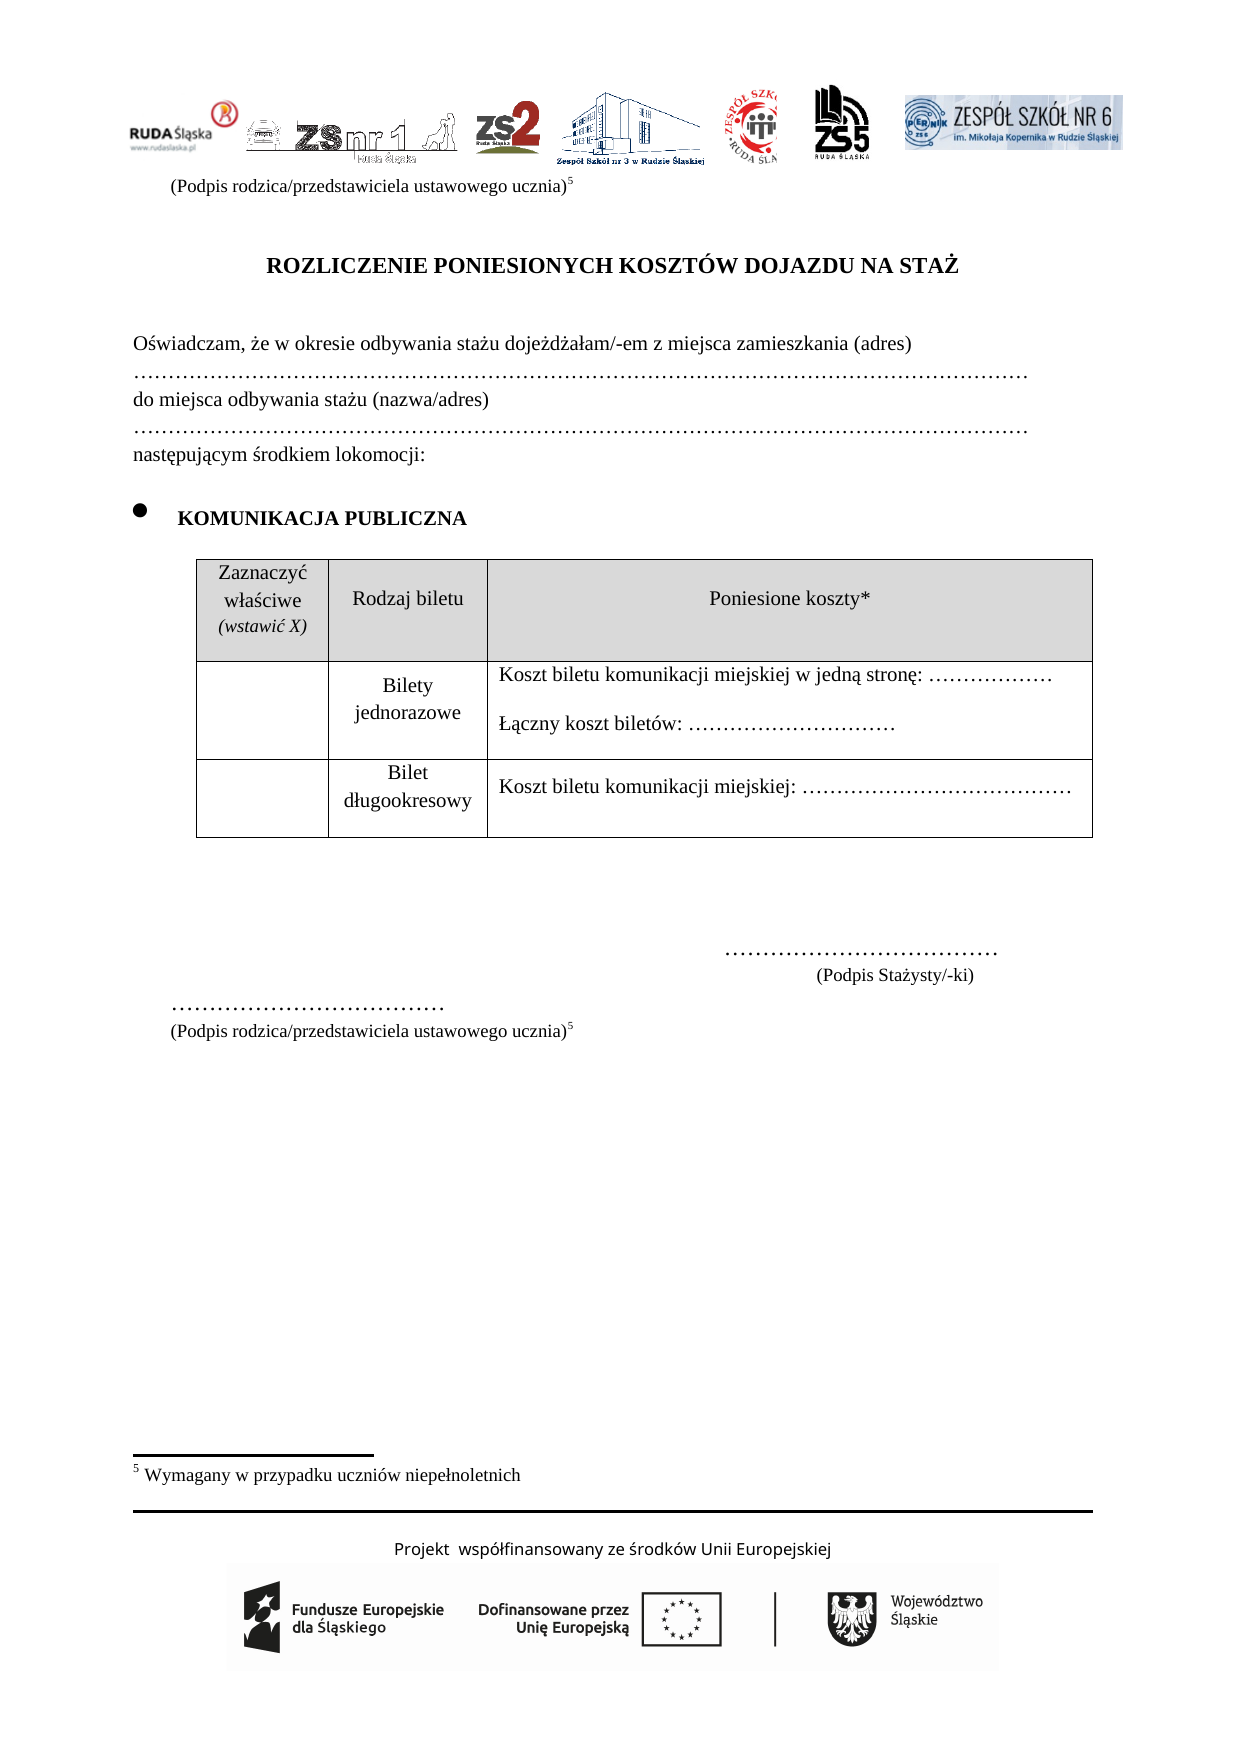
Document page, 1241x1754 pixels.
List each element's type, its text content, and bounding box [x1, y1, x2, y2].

text (Podpis rodzica/przedstawiciela ustawowego ucznia)5 [170, 1020, 1093, 1041]
text ROZLICZENIE PONIESIONYCH KOSZTÓW DOJAZDU NA STAŻ [133, 252, 1093, 278]
picture [460, 84, 706, 167]
table_cell [197, 760, 328, 837]
table_header Poniesione koszty* [488, 560, 1092, 661]
picture [116, 84, 458, 171]
text (Podpis Stażysty/-ki) [170, 964, 1093, 986]
table_header Rodzaj biletu [329, 560, 487, 661]
picture [226, 1563, 999, 1671]
text ……………………………… [692, 934, 1093, 960]
text ………………………………………………………………………………………………………………… [133, 359, 1093, 383]
table_cell Bilet długookresowy [329, 760, 487, 837]
list KOMUNIKACJA PUBLICZNA [133, 497, 1093, 535]
text następującym środkiem lokomocji: [133, 442, 1093, 466]
table_cell Koszt biletu komunikacji miejskiej: ………………………………… [488, 760, 1092, 837]
table_cell Koszt biletu komunikacji miejskiej w jedną stronę: ……………… Łączny koszt biletów: ………………………… [488, 662, 1092, 759]
text (Podpis rodzica/przedstawiciela ustawowego ucznia) [170, 174, 1093, 196]
text ………………………………………………………………………………………………………………… [133, 414, 1093, 438]
text Oświadczam, że w okresie odbywania stażu dojeżdżałam/-em z miejsca zamieszkania (adres) [133, 331, 1093, 355]
text do miejsca odbywania stażu (nazwa/adres) [133, 386, 1093, 411]
table_header Zaznaczyć właściwe (wstawić X) [197, 560, 328, 661]
picture [717, 79, 1123, 169]
table_cell [197, 662, 328, 759]
text ……………………………… [170, 989, 1093, 1016]
table_cell Bilety jednorazowe [329, 662, 487, 759]
